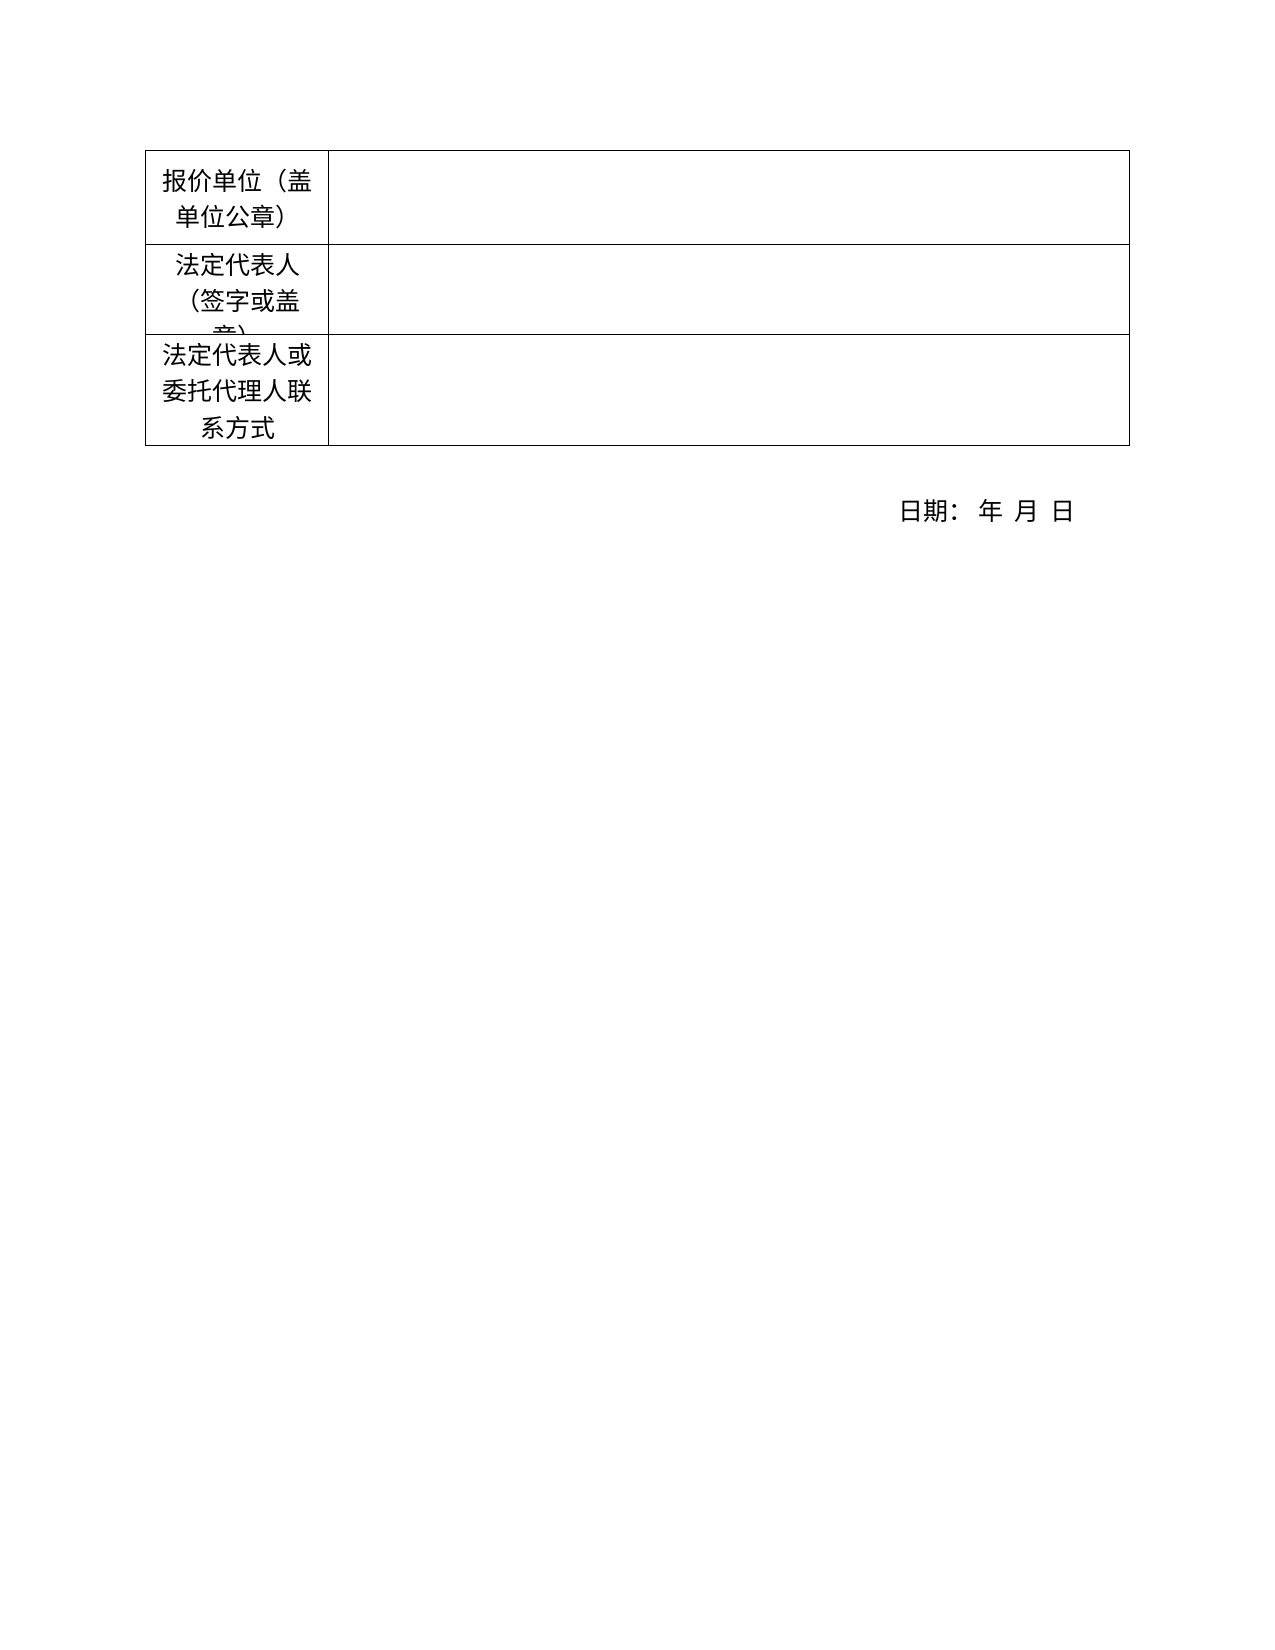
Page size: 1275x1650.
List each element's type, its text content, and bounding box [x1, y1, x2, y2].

text 日期： 年 月 日 [170, 487, 1076, 529]
table_cell [329, 245, 1129, 334]
table_cell [329, 151, 1129, 244]
table_cell 报价单位（盖单位公章） [146, 151, 328, 244]
table_cell [329, 335, 1129, 445]
table_cell 法定代表人（签字或盖章） [146, 245, 328, 334]
table_cell 法定代表人或委托代理人联系方式 [146, 335, 328, 445]
